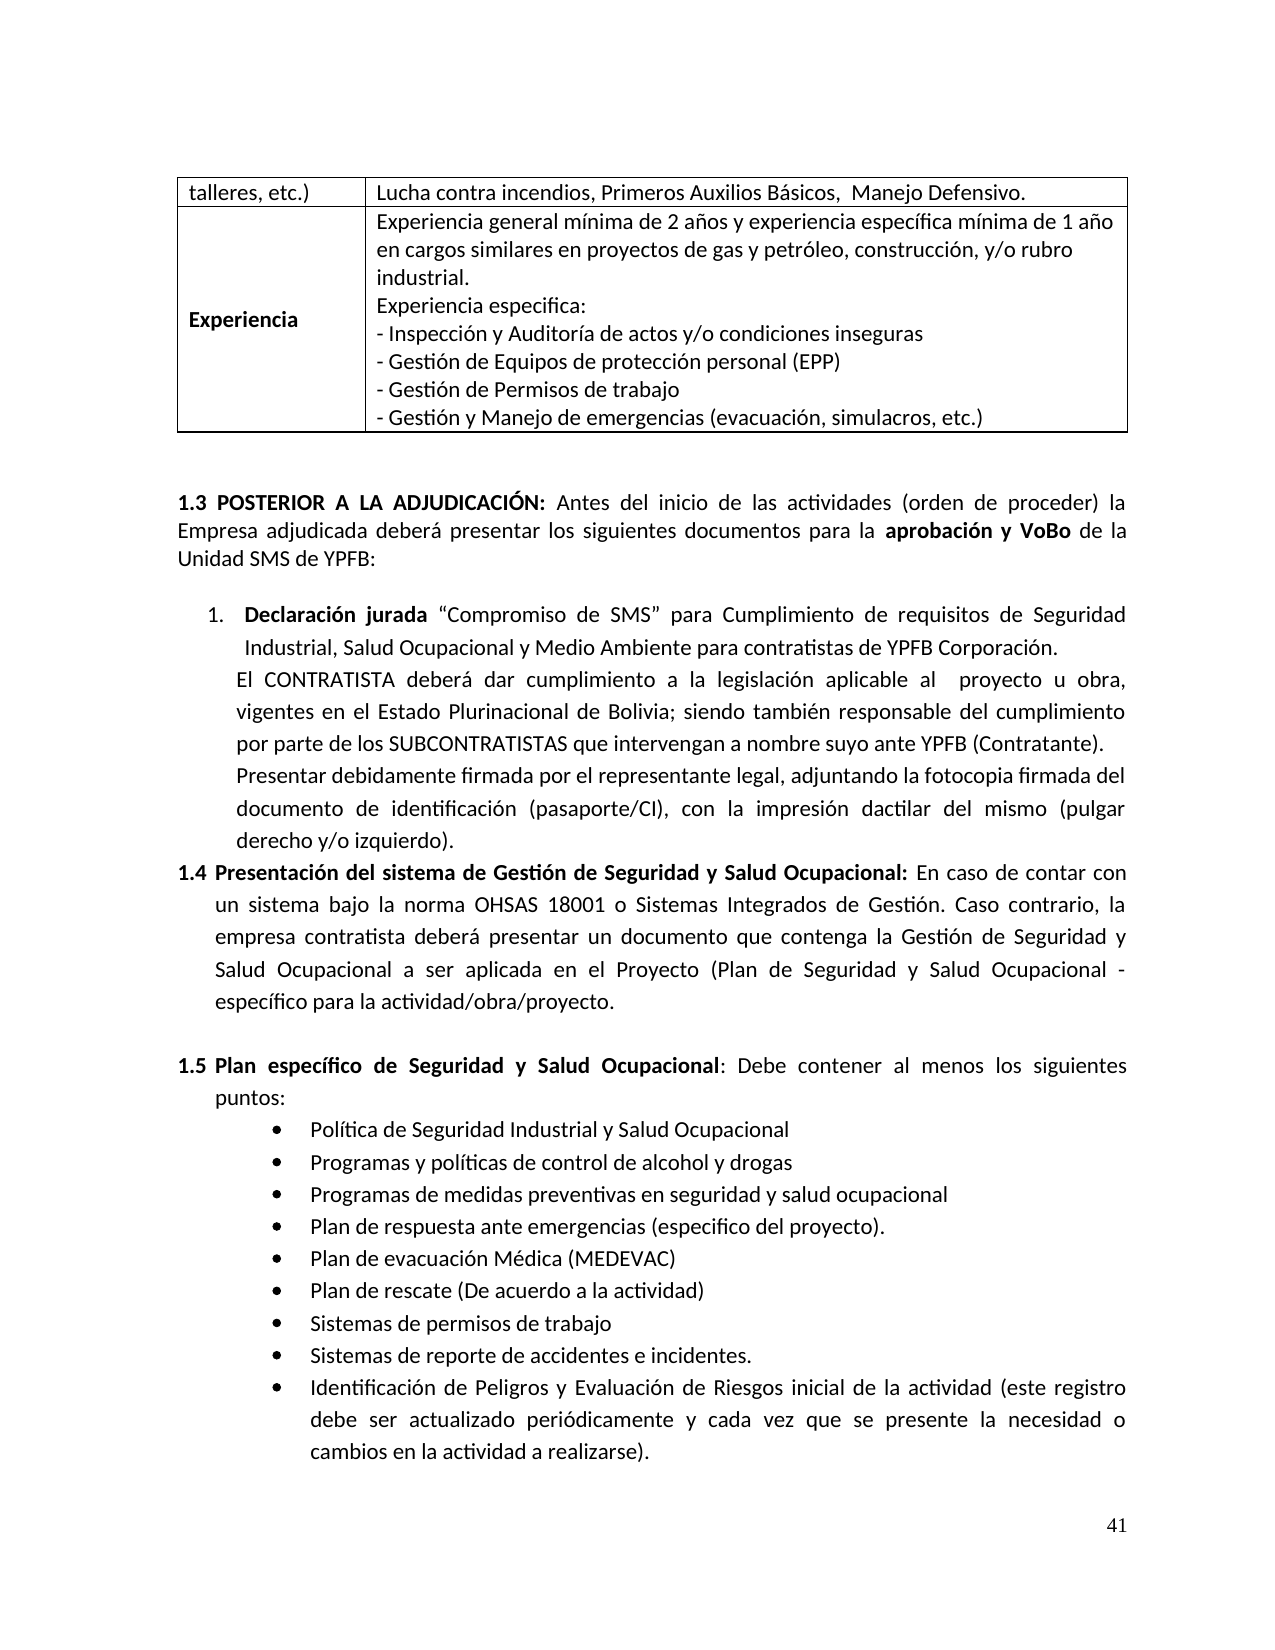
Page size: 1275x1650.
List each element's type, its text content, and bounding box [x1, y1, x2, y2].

list Plan específico de Seguridad y Salud Ocupacional: Debe contener al menos los siguientes puntos: [177, 1051, 1127, 1111]
list Identificación de Peligros y Evaluación de Riesgos inicial de la actividad (este registro debe ser actualizado periódicamente y cada vez que se presente la necesidad o cambios en la actividad a realizarse). [273, 1373, 1127, 1466]
list Política de Seguridad Industrial y Salud Ocupacional [273, 1116, 1127, 1144]
list Plan de evacuación Médica (MEDEVAC) [273, 1244, 1127, 1272]
list Sistemas de reporte de accidentes e incidentes. [273, 1341, 1127, 1369]
text Presentar debidamente firmada por el representante legal, adjuntando la fotocopia firmada del documento de identificación (pasaporte/CI), con la impresión dactilar del mismo (pulgar derecho y/o izquierdo). [236, 762, 1127, 854]
text El CONTRATISTA deberá dar cumplimiento a la legislación aplicable al proyecto u obra, vigentes en el Estado Plurinacional de Bolivia; siendo también responsable del cumplimiento por parte de los SUBCONTRATISTAS que intervengan a nombre suyo ante YPFB (Contratante). [236, 665, 1127, 757]
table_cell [366, 178, 1127, 206]
table_cell Experiencia [178, 207, 365, 431]
list Plan de rescate (De acuerdo a la actividad) [273, 1277, 1127, 1304]
list Programas de medidas preventivas en seguridad y salud ocupacional [273, 1180, 1127, 1208]
table_cell Experiencia general mínima de 2 años y experiencia específica mínima de 1 año en cargos similares en proyectos de gas y petróleo, construcción, y/o rubro industrial. Experiencia especifica: - Inspección y Auditoría de actos y/o condiciones inseguras - Gestión de Equipos de protección personal (EPP) - Gestión de Permisos de trabajo - Gestión y Manejo de emergencias (evacuación, simulacros, etc.) [366, 207, 1127, 431]
list Sistemas de permisos de trabajo [273, 1309, 1127, 1337]
list Declaración jurada “Compromiso de SMS” para Cumplimiento de requisitos de Seguridad Industrial, Salud Ocupacional y Medio Ambiente para contratistas de YPFB Corporación. [207, 601, 1127, 661]
list Programas y políticas de control de alcohol y drogas [273, 1148, 1127, 1176]
list Plan de respuesta ante emergencias (especifico del proyecto). [273, 1212, 1127, 1240]
list Presentación del sistema de Gestión de Seguridad y Salud Ocupacional: En caso de contar con un sistema bajo la norma OHSAS 18001 o Sistemas Integrados de Gestión. Caso contrario, la empresa contratista deberá presentar un documento que contenga la Gestión de Seguridad y Salud Ocupacional a ser aplicada en el Proyecto (Plan de Seguridad y Salud Ocupacional - específico para la actividad/obra/proyecto. [177, 858, 1127, 1015]
text 1.3 POSTERIOR A LA ADJUDICACIÓN: Antes del inicio de las actividades (orden de proceder) la Empresa adjudicada deberá presentar los siguientes documentos para la aprobación y VoBo de la Unidad SMS de YPFB: [177, 488, 1127, 573]
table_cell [178, 178, 365, 206]
